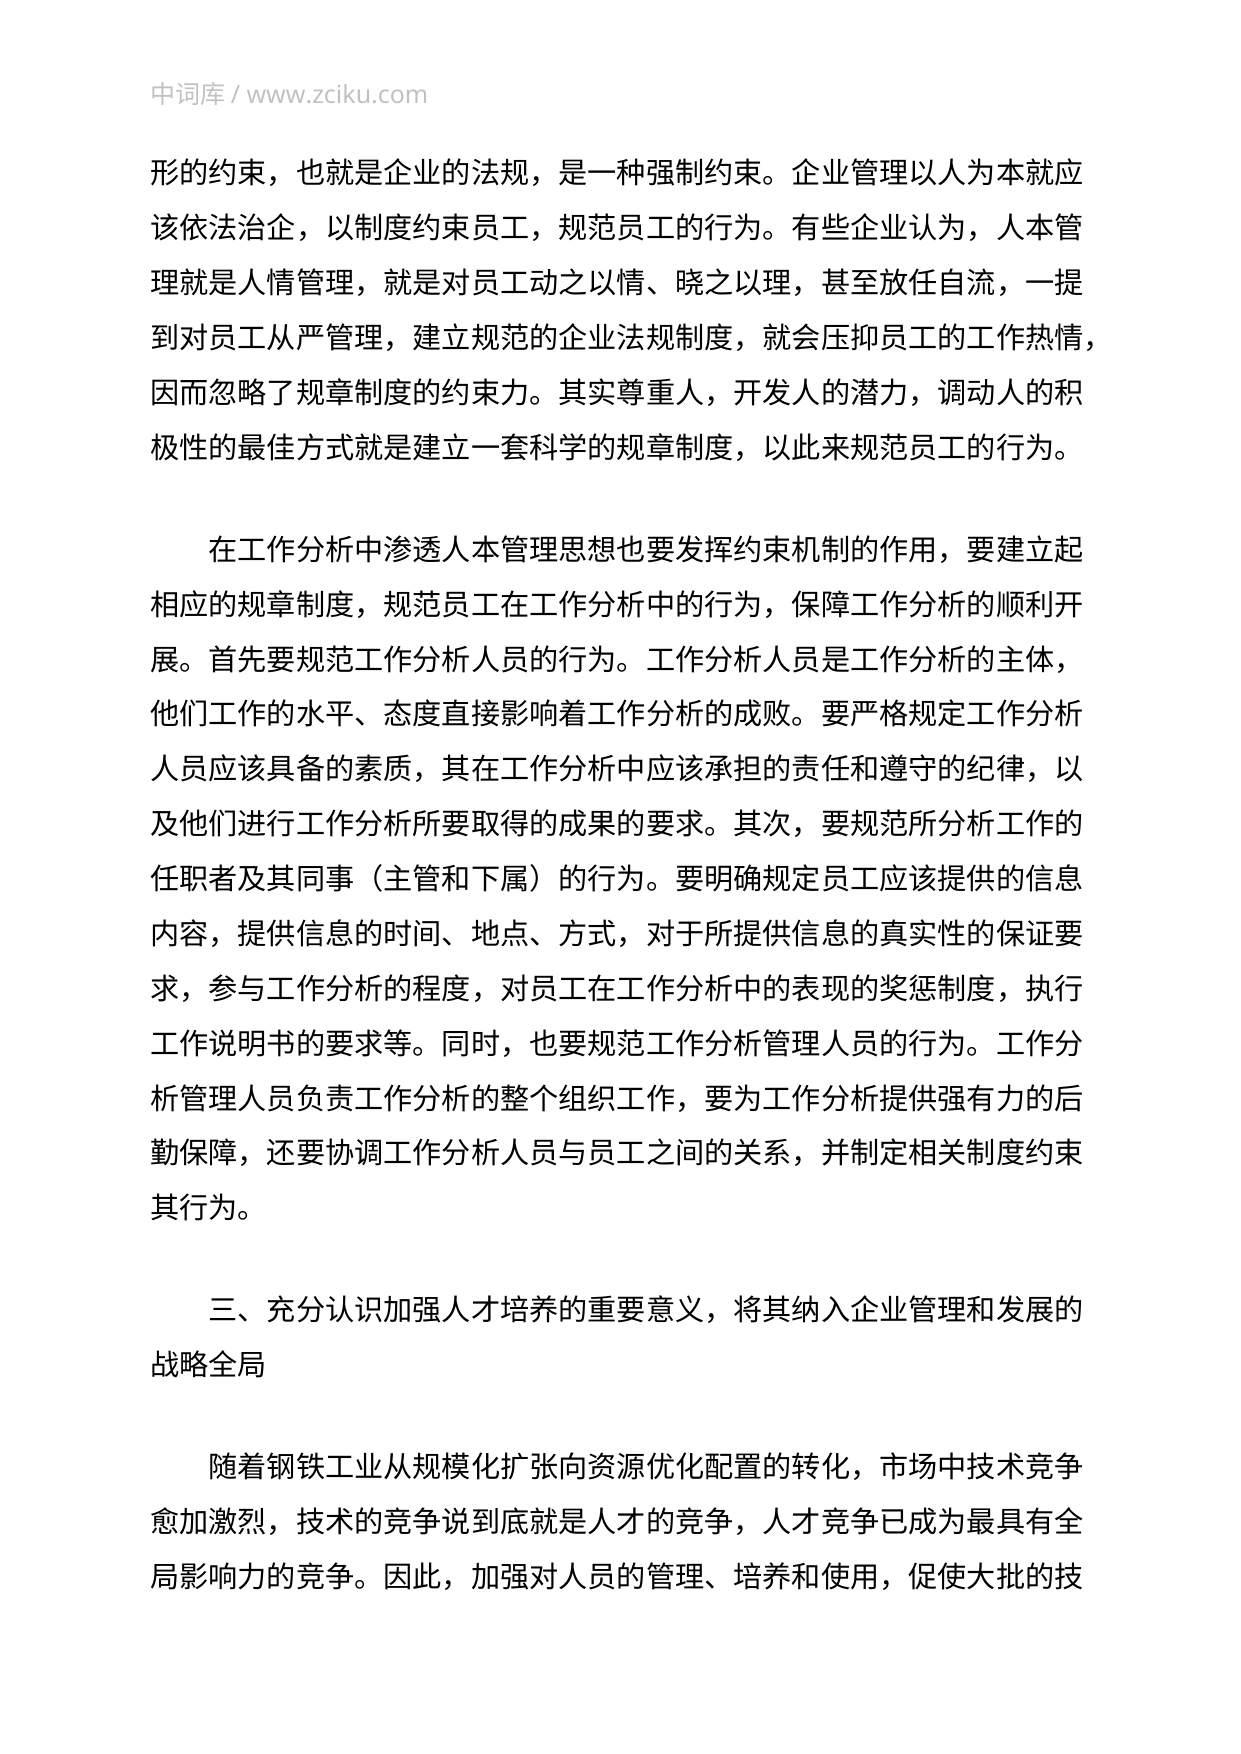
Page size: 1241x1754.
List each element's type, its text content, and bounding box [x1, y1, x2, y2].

text 三、充分认识加强人才培养的重要意义，将其纳入企业管理和发展的战略全局 [150, 1287, 1090, 1384]
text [150, 150, 1090, 467]
text 在工作分析中渗透人本管理思想也要发挥约束机制的作用，要建立起相应的规章制度，规范员工在工作分析中的行为，保障工作分析的顺利开展。首先要规范工作分析人员的行为。工作分析人员是工作分析的主体，他们工作的水平、态度直接影响着工作分析的成败。要严格规定工作分析人员应该具备的素质，其在工作分析中应该承担的责任和遵守的纪律，以及他们进行工作分析所要取得的成果的要求。其次，要规范所分析工作的任职者及其同事（主管和下属）的行为。要明确规定员工应该提供的信息内容，提供信息的时间、地点、方式，对于所提供信息的真实性的保证要求，参与工作分析的程度，对员工在工作分析中的表现的奖惩制度，执行工作说明书的要求等。同时，也要规范工作分析管理人员的行为。工作分析管理人员负责工作分析的整个组织工作，要为工作分析提供强有力的后勤保障，还要协调工作分析人员与员工之间的关系，并制定相关制度约束其行为。 [150, 526, 1090, 1227]
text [150, 1443, 1090, 1596]
